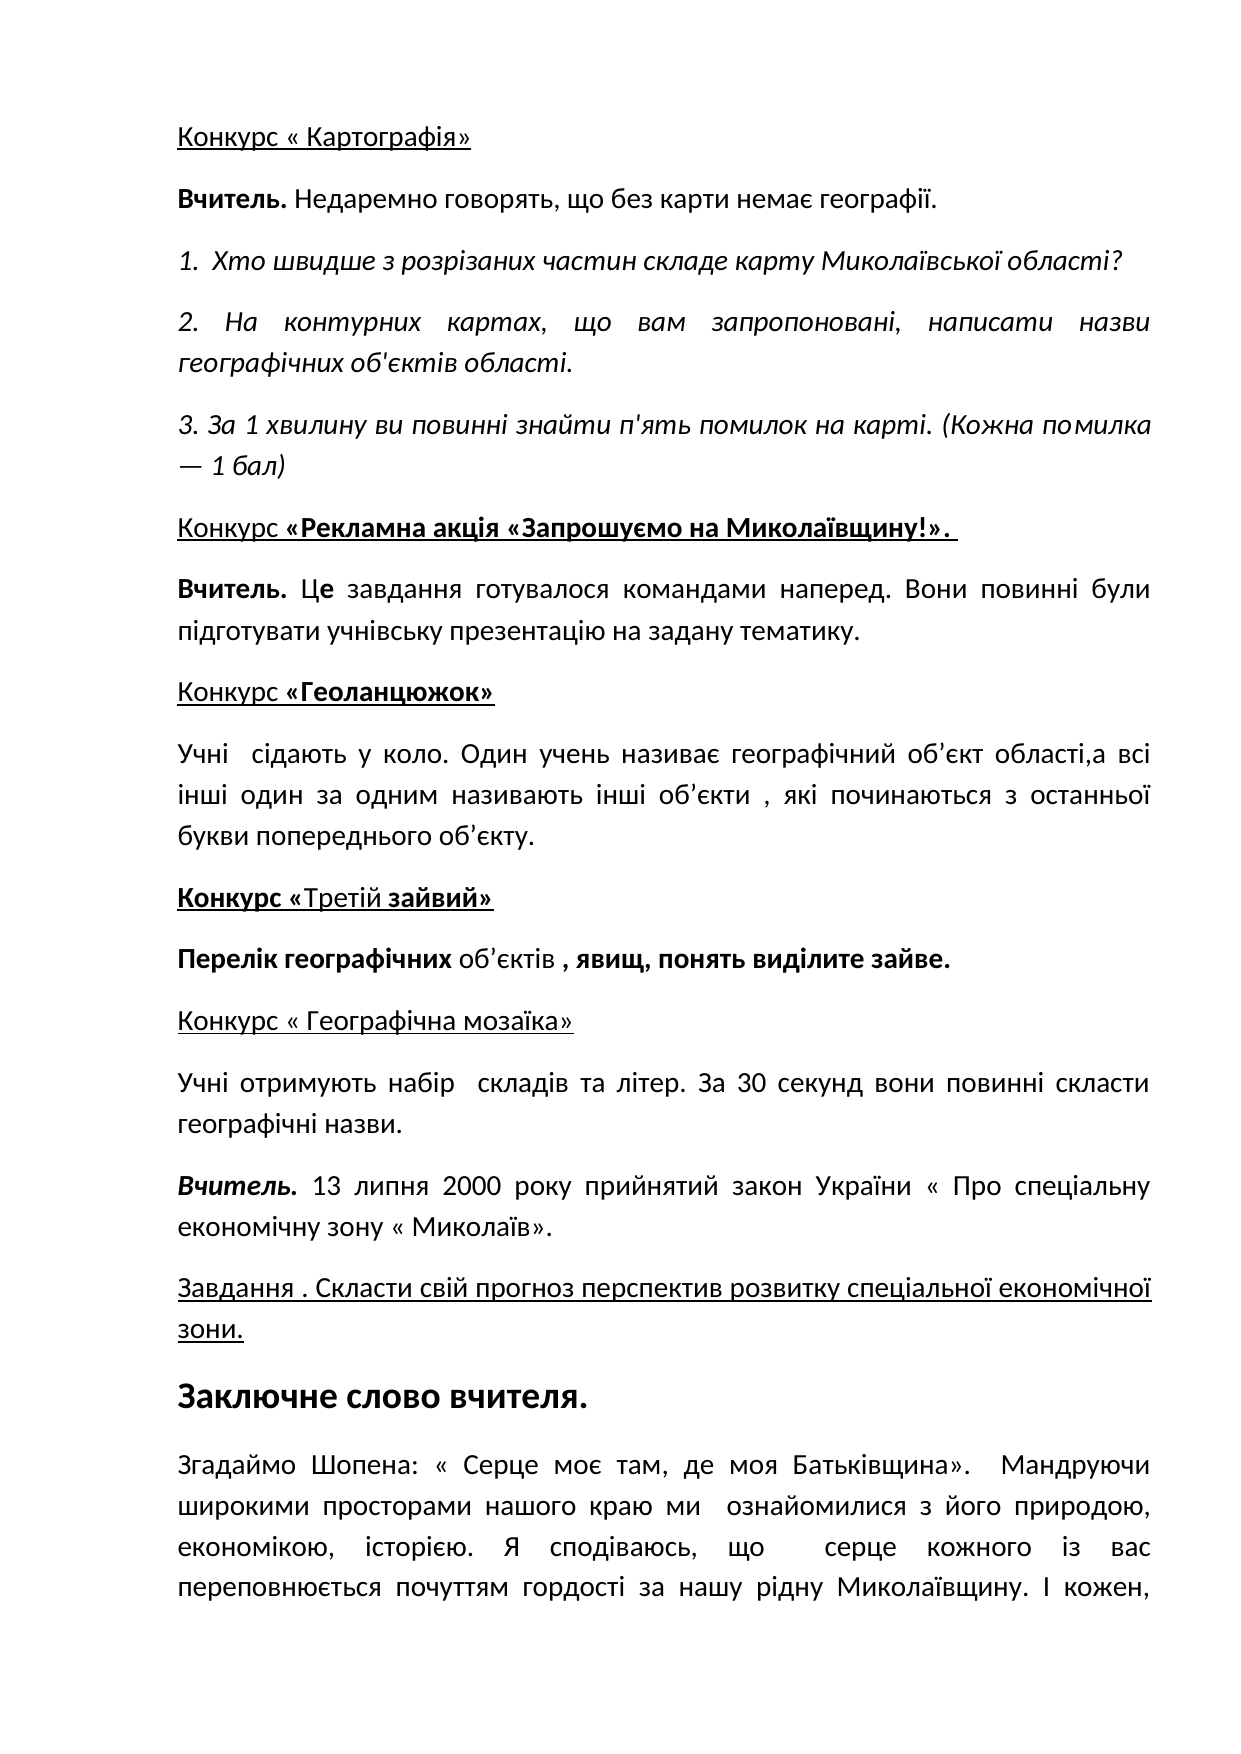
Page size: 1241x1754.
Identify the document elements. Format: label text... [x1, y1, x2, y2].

text Перелік географічних об’єктів , явищ, понять виділите зайве. [177, 941, 1152, 976]
text 3. За 1 хвилину ви повинні знайти п'ять помилок на карті. (Кожна помилка — 1 бал) [177, 406, 1152, 483]
text Учні отримують набір складів та літер. За 30 секунд вони повинні скласти географічні назви. [177, 1064, 1152, 1141]
text Конкурс « Картографія» [177, 118, 1152, 154]
text Конкурс «Третій зайвий» [177, 879, 1152, 914]
text Вчитель. 13 липня 2000 року прийнятий закон України « Про спеціальну економічну зону « Миколаїв». [177, 1167, 1152, 1243]
text Конкурс «Геоланцюжок» [177, 673, 1152, 709]
text Конкурс « Географічна мозаїка» [177, 1002, 1152, 1038]
text Завдання . Скласти свій прогноз перспектив розвитку спеціальної економічної зони. [177, 1301, 1152, 1346]
text Заключне слово вчителя. [177, 1372, 1152, 1418]
text Вчитель. Недаремно говорять, що без карти немає географії. [177, 180, 1152, 216]
text Вчитель. Це завдання готувалося командами наперед. Вони повинні були підготувати учнівську презентацію на задану тематику. [177, 571, 1152, 647]
text Учні сідають у коло. Один учень називає географічний об’єкт області,а всі інші один за одним називають інші об’єкти , які починаються з останньої букви попереднього об’єкту. [177, 735, 1152, 853]
text Завдання . Скласти свій прогноз перспектив розвитку спеціальної економічної зони. [177, 1269, 1152, 1300]
text Конкурс «Рекламна акція «Запрошуємо на Миколаївщину!». [177, 509, 1152, 544]
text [177, 1446, 1152, 1604]
text 2. На контурних картах, що вам запропоновані, написати назви географічних об'єктів області. [177, 303, 1152, 380]
text 1. Хто швидше з розрізаних частин складе карту Миколаївської області? [177, 242, 1152, 277]
